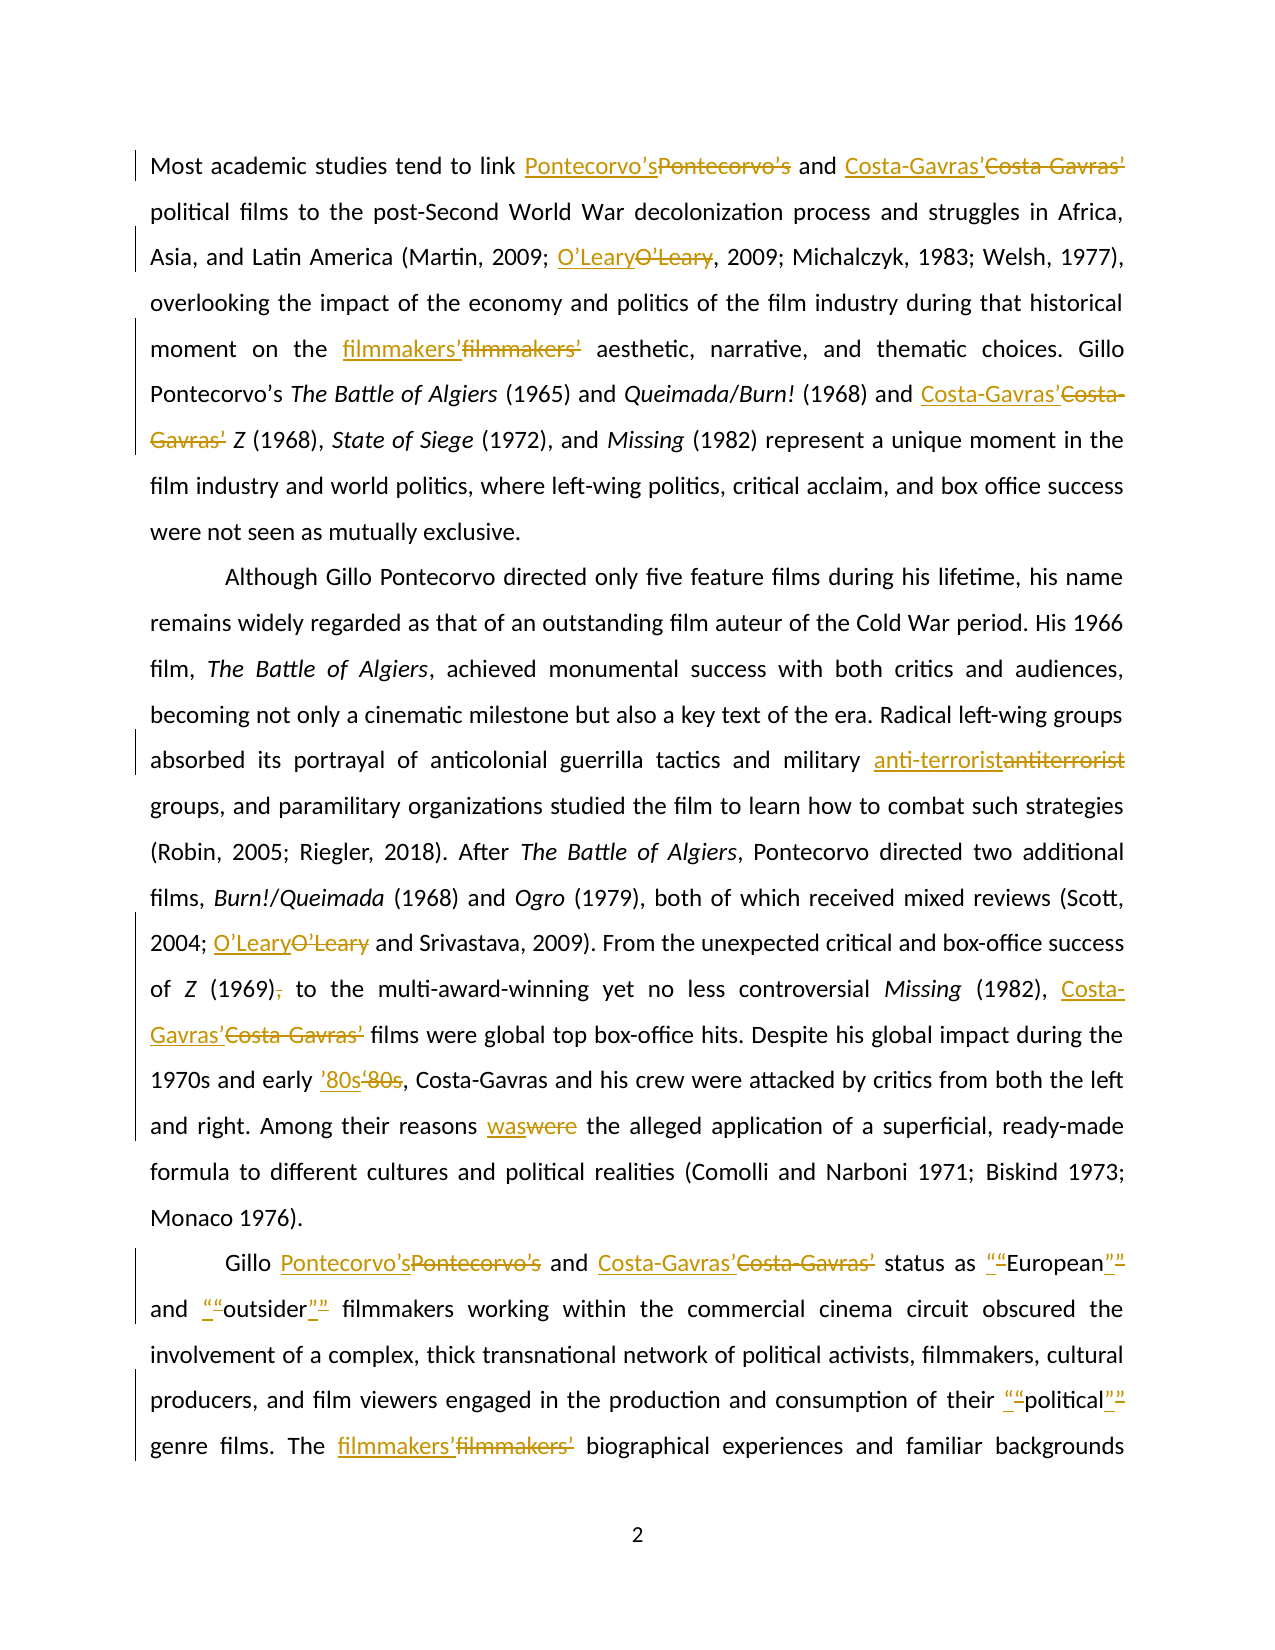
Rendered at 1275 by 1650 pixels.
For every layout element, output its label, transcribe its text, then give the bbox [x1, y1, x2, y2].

list Although Gillo Pontecorvo directed only five feature films during his lifetime, his name remains widely regarded as that of an outstanding film auteur of the Cold War period. His 1966 film, The Battle of Algiers, achieved monumental success with both critics and audiences, becoming not only a cinematic milestone but also a key text of the era. Radical left-wing groups absorbed its portrayal of anticolonial guerrilla tactics and military groups, and paramilitary organizations studied the film to learn how to combat such strategies (Robin, 2005; Riegler, 2018). After The Battle of Algiers, Pontecorvo directed two additional films, Burn!/Queimada (1968) and Ogro (1979), both of which received mixed reviews (Scott, 2004; and Srivastava, 2009). From the unexpected critical and box-office success of Z (1969) to the multi-award-winning yet no less controversial Missing (1982), films were global top box-office hits. Despite his global impact during the 1970s and early , Costa-Gavras and his crew were attacked by critics from both the left and right. Among their reasons the alleged application of a superficial, ready-made formula to different cultures and political realities (Comolli and Narboni 1971; Biskind 1973; Monaco 1976). [150, 562, 1125, 1232]
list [150, 150, 1125, 546]
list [150, 1247, 1125, 1461]
